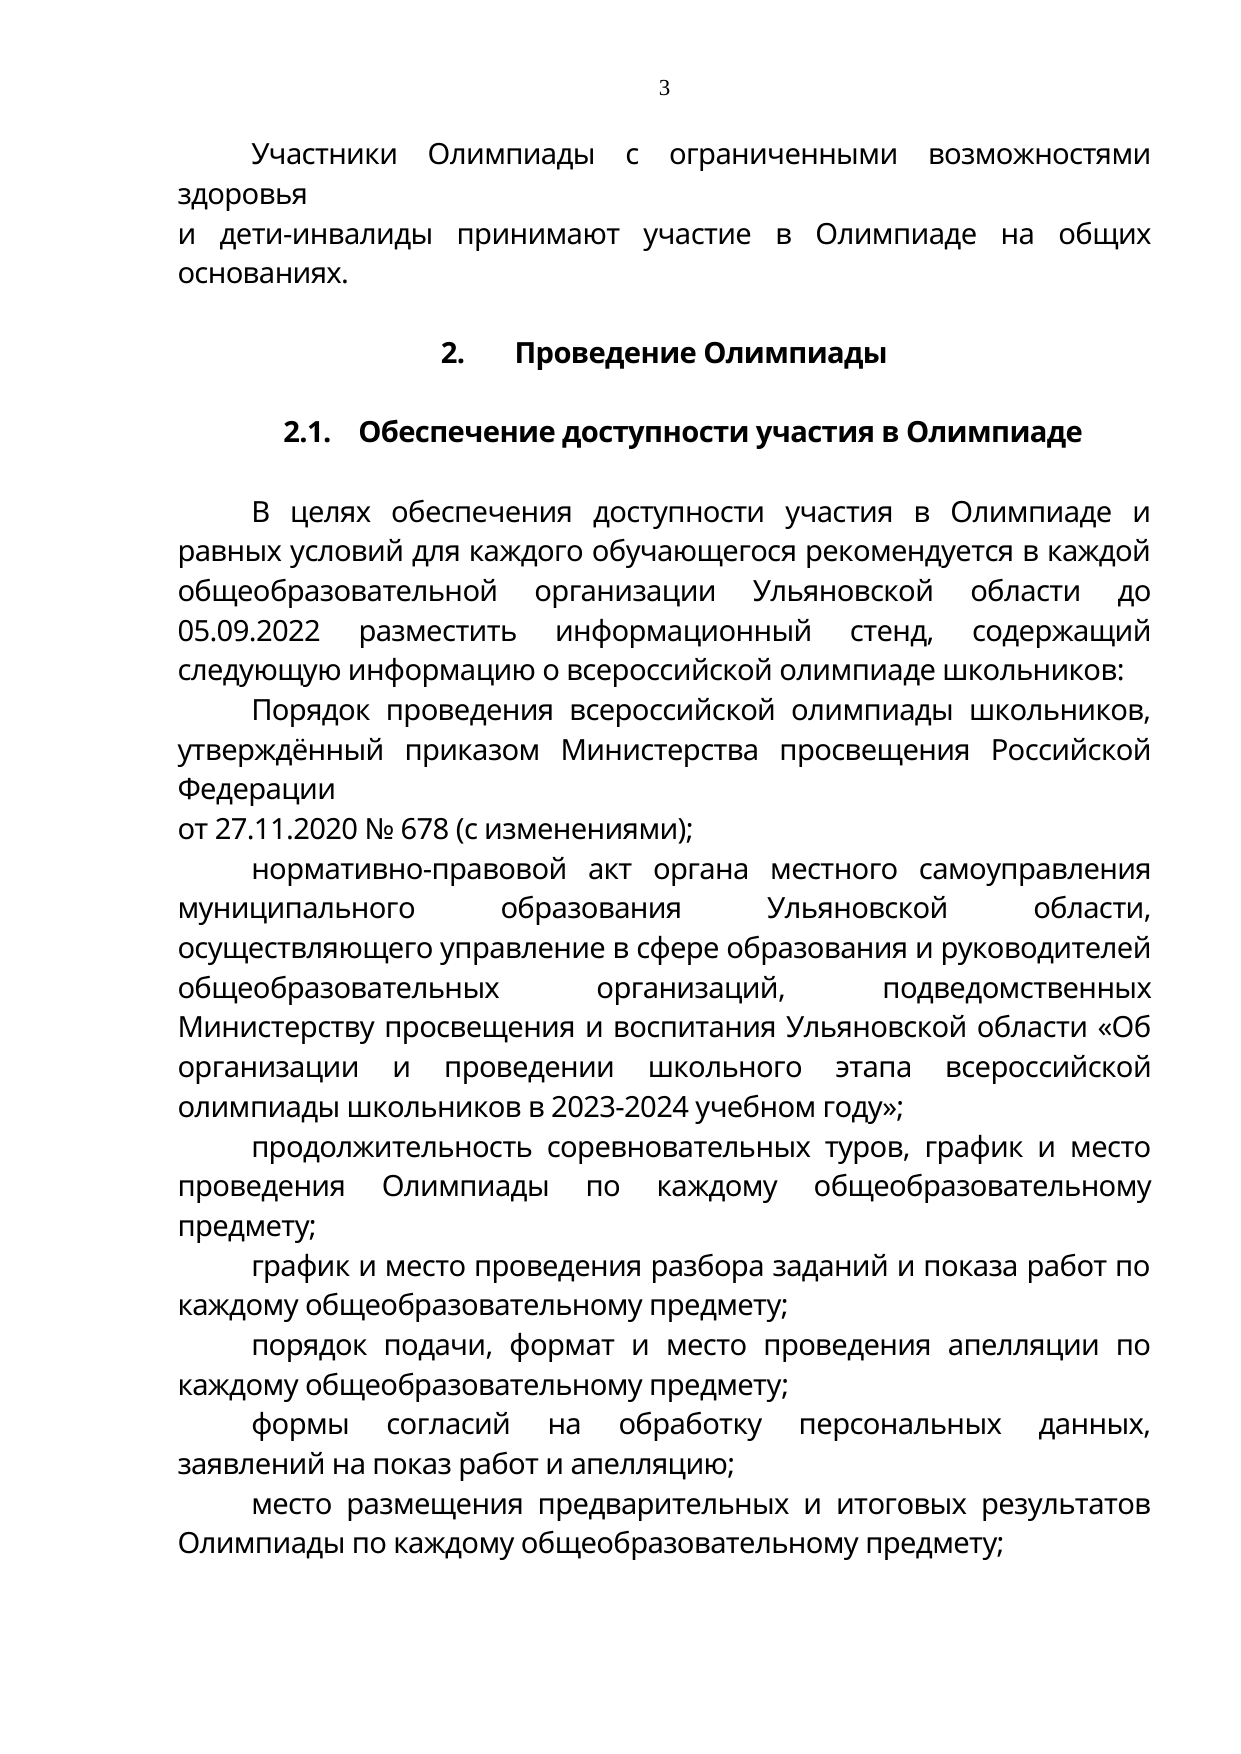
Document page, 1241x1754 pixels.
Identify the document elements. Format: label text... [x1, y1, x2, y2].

list Проведение Олимпиады [177, 332, 1152, 372]
list порядок подачи, формат и место проведения апелляции по каждому общеобразовательному предмету; [177, 1324, 1152, 1404]
list нормативно-правовой акт органа местного самоуправления муниципального образования Ульяновской области, осуществляющего управление в сфере образования и руководителей общеобразовательных организаций, подведомственных Министерству просвещения и воспитания Ульяновской области «Об организации и проведении школьного этапа всероссийской олимпиады школьников в 2023-2024 учебном году»; [177, 848, 1152, 1126]
list продолжительность соревновательных туров, график и место проведения Олимпиады по каждому общеобразовательному предмету; [177, 1126, 1152, 1245]
list Обеспечение доступности участия в Олимпиаде [215, 411, 1152, 451]
list В целях обеспечения доступности участия в Олимпиаде и равных условий для каждого обучающегося рекомендуется в каждой общеобразовательной организации Ульяновской области до 05.09.2022 разместить информационный стенд, содержащий следующую информацию о всероссийской олимпиаде школьников: [177, 491, 1152, 689]
text Участники Олимпиады с ограниченными возможностями здоровья и дети-инвалиды принимают участие в Олимпиаде на общих основаниях. [177, 134, 1152, 292]
list Порядок проведения всероссийской олимпиады школьников, утверждённый приказом Министерства просвещения Российской Федерации от 27.11.2020 № 678 (с изменениями); [177, 689, 1152, 848]
list место размещения предварительных и итоговых результатов Олимпиады по каждому общеобразовательному предмету; [177, 1483, 1152, 1562]
list график и место проведения разбора заданий и показа работ по каждому общеобразовательному предмету; [177, 1245, 1152, 1324]
list формы согласий на обработку персональных данных, заявлений на показ работ и апелляцию; [177, 1404, 1152, 1483]
